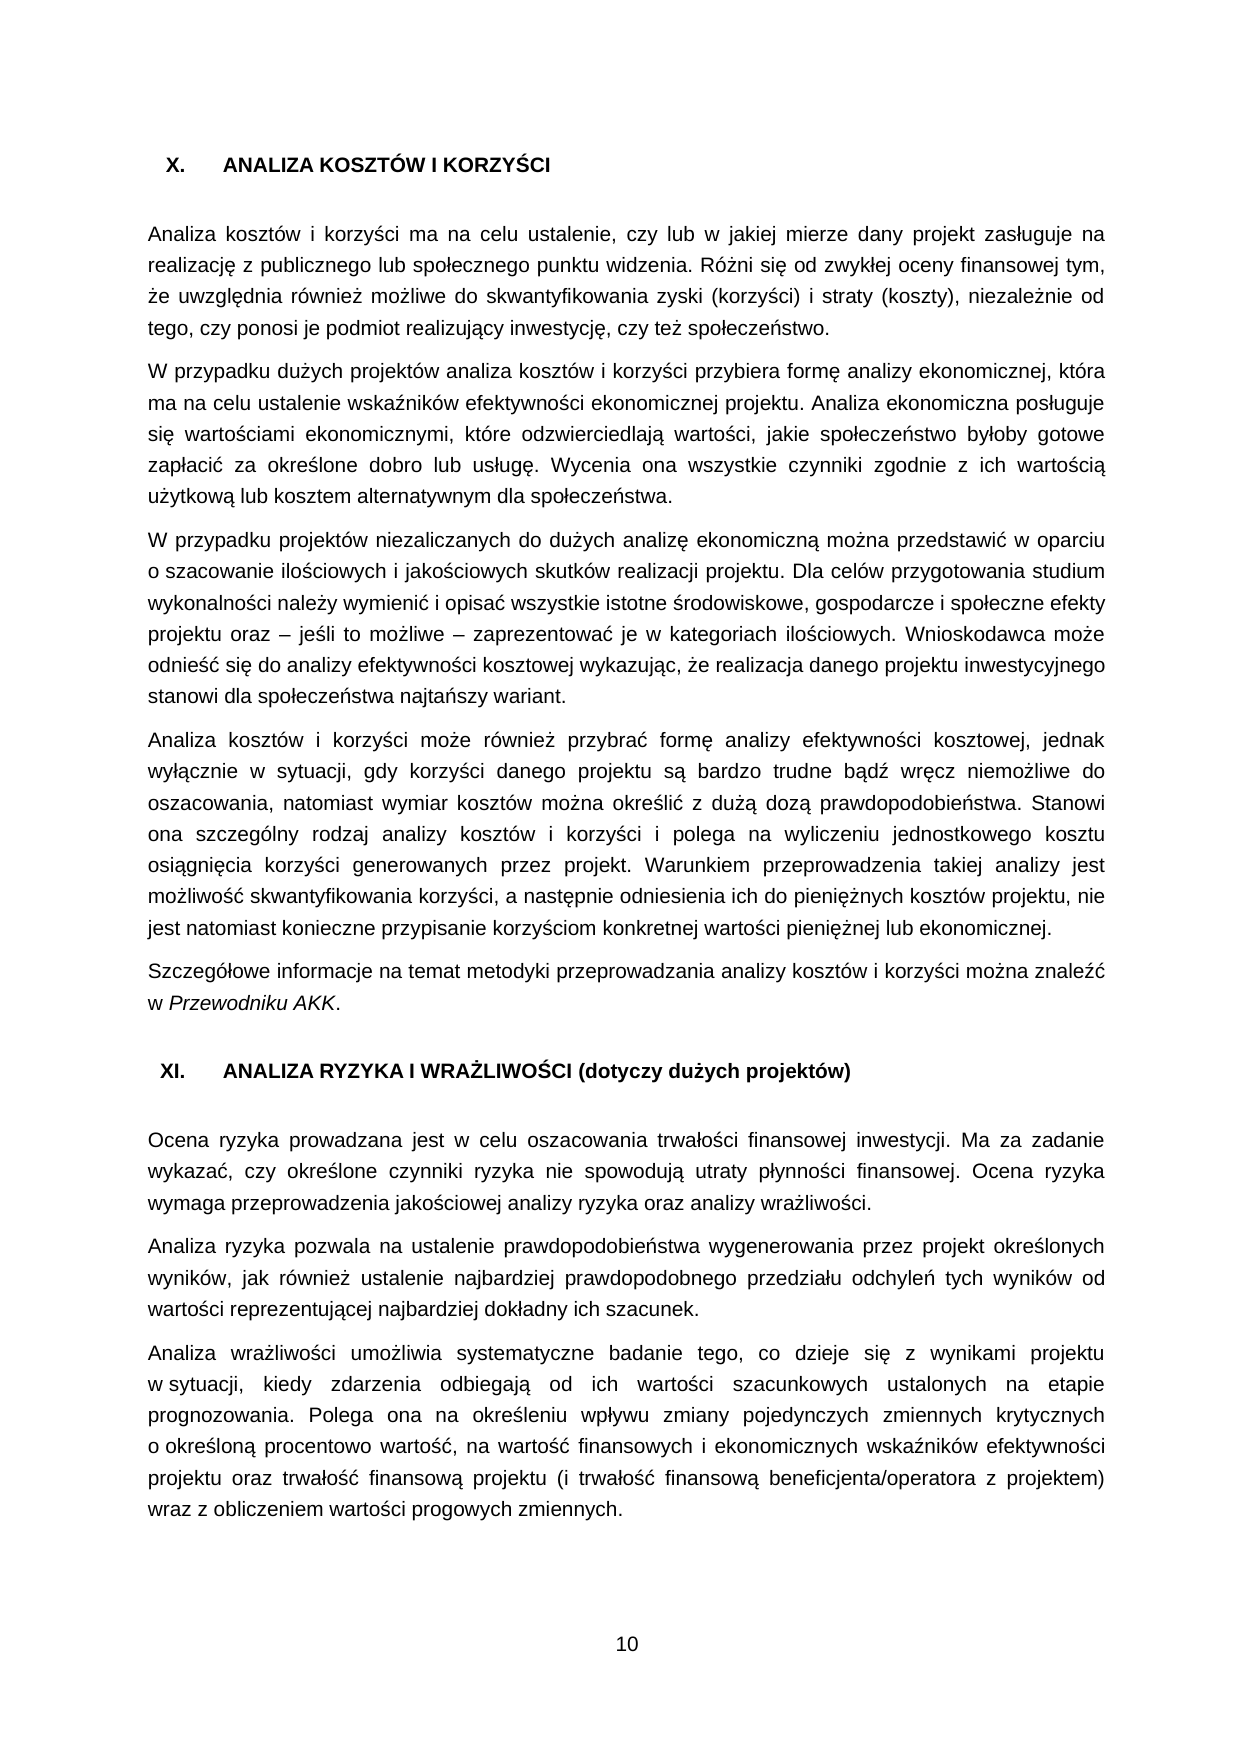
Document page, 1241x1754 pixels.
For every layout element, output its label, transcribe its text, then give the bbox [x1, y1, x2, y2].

text W przypadku projektów niezaliczanych do dużych analizę ekonomiczną można przedstawić w oparciu o szacowanie ilościowych i jakościowych skutków realizacji projektu. Dla celów przygotowania studium wykonalności należy wymienić i opisać wszystkie istotne środowiskowe, gospodarcze i społeczne efekty projektu oraz – jeśli to możliwe – zaprezentować je w kategoriach ilościowych. Wnioskodawca może odnieść się do analizy efektywności kosztowej wykazując, że realizacja danego projektu inwestycyjnego stanowi dla społeczeństwa najtańszy wariant. [148, 523, 1106, 710]
subtitle ANALIZA RYZYKA I WRAŻLIWOŚCI (dotyczy dużych projektów) [185, 1054, 1106, 1085]
subtitle ANALIZA KOSZTÓW I KORZYŚCI [185, 148, 1106, 179]
text Analiza kosztów i korzyści ma na celu ustalenie, czy lub w jakiej mierze dany projekt zasługuje na realizację z publicznego lub społecznego punktu widzenia. Różni się od zwykłej oceny finansowej tym, że uwzględnia również możliwe do skwantyfikowania zyski (korzyści) i straty (koszty), niezależnie od tego, czy ponosi je podmiot realizujący inwestycję, czy też społeczeństwo. [148, 216, 1106, 341]
text W przypadku dużych projektów analiza kosztów i korzyści przybiera formę analizy ekonomicznej, która ma na celu ustalenie wskaźników efektywności ekonomicznej projektu. Analiza ekonomiczna posługuje się wartościami ekonomicznymi, które odzwierciedlają wartości, jakie społeczeństwo byłoby gotowe zapłacić za określone dobro lub usługę. Wycenia ona wszystkie czynniki zgodnie z ich wartością użytkową lub kosztem alternatywnym dla społeczeństwa. [148, 354, 1106, 510]
text Analiza kosztów i korzyści może również przybrać formę analizy efektywności kosztowej, jednak wyłącznie w sytuacji, gdy korzyści danego projektu są bardzo trudne bądź wręcz niemożliwe do oszacowania, natomiast wymiar kosztów można określić z dużą dozą prawdopodobieństwa. Stanowi ona szczególny rodzaj analizy kosztów i korzyści i polega na wyliczeniu jednostkowego kosztu osiągnięcia korzyści generowanych przez projekt. Warunkiem przeprowadzenia takiej analizy jest możliwość skwantyfikowania korzyści, a następnie odniesienia ich do pieniężnych kosztów projektu, nie jest natomiast konieczne przypisanie korzyściom konkretnej wartości pieniężnej lub ekonomicznej. [148, 723, 1106, 941]
text Ocena ryzyka prowadzana jest w celu oszacowania trwałości finansowej inwestycji. Ma za zadanie wykazać, czy określone czynniki ryzyka nie spowodują utraty płynności finansowej. Ocena ryzyka wymaga przeprowadzenia jakościowej analizy ryzyka oraz analizy wrażliwości. [148, 1123, 1106, 1216]
text Analiza wrażliwości umożliwia systematyczne badanie tego, co dzieje się z wynikami projektu w sytuacji, kiedy zdarzenia odbiegają od ich wartości szacunkowych ustalonych na etapie prognozowania. Polega ona na określeniu wpływu zmiany pojedynczych zmiennych krytycznych o określoną procentowo wartość, na wartość finansowych i ekonomicznych wskaźników efektywności projektu oraz trwałość finansową projektu (i trwałość finansową beneficjenta/operatora z projektem) wraz z obliczeniem wartości progowych zmiennych. [148, 1335, 1106, 1523]
text Analiza ryzyka pozwala na ustalenie prawdopodobieństwa wygenerowania przez projekt określonych wyników, jak również ustalenie najbardziej prawdopodobnego przedziału odchyleń tych wyników od wartości reprezentującej najbardziej dokładny ich szacunek. [148, 1229, 1106, 1323]
text Szczegółowe informacje na temat metodyki przeprowadzania analizy kosztów i korzyści można znaleźć w Przewodniku AKK. [148, 954, 1106, 1016]
